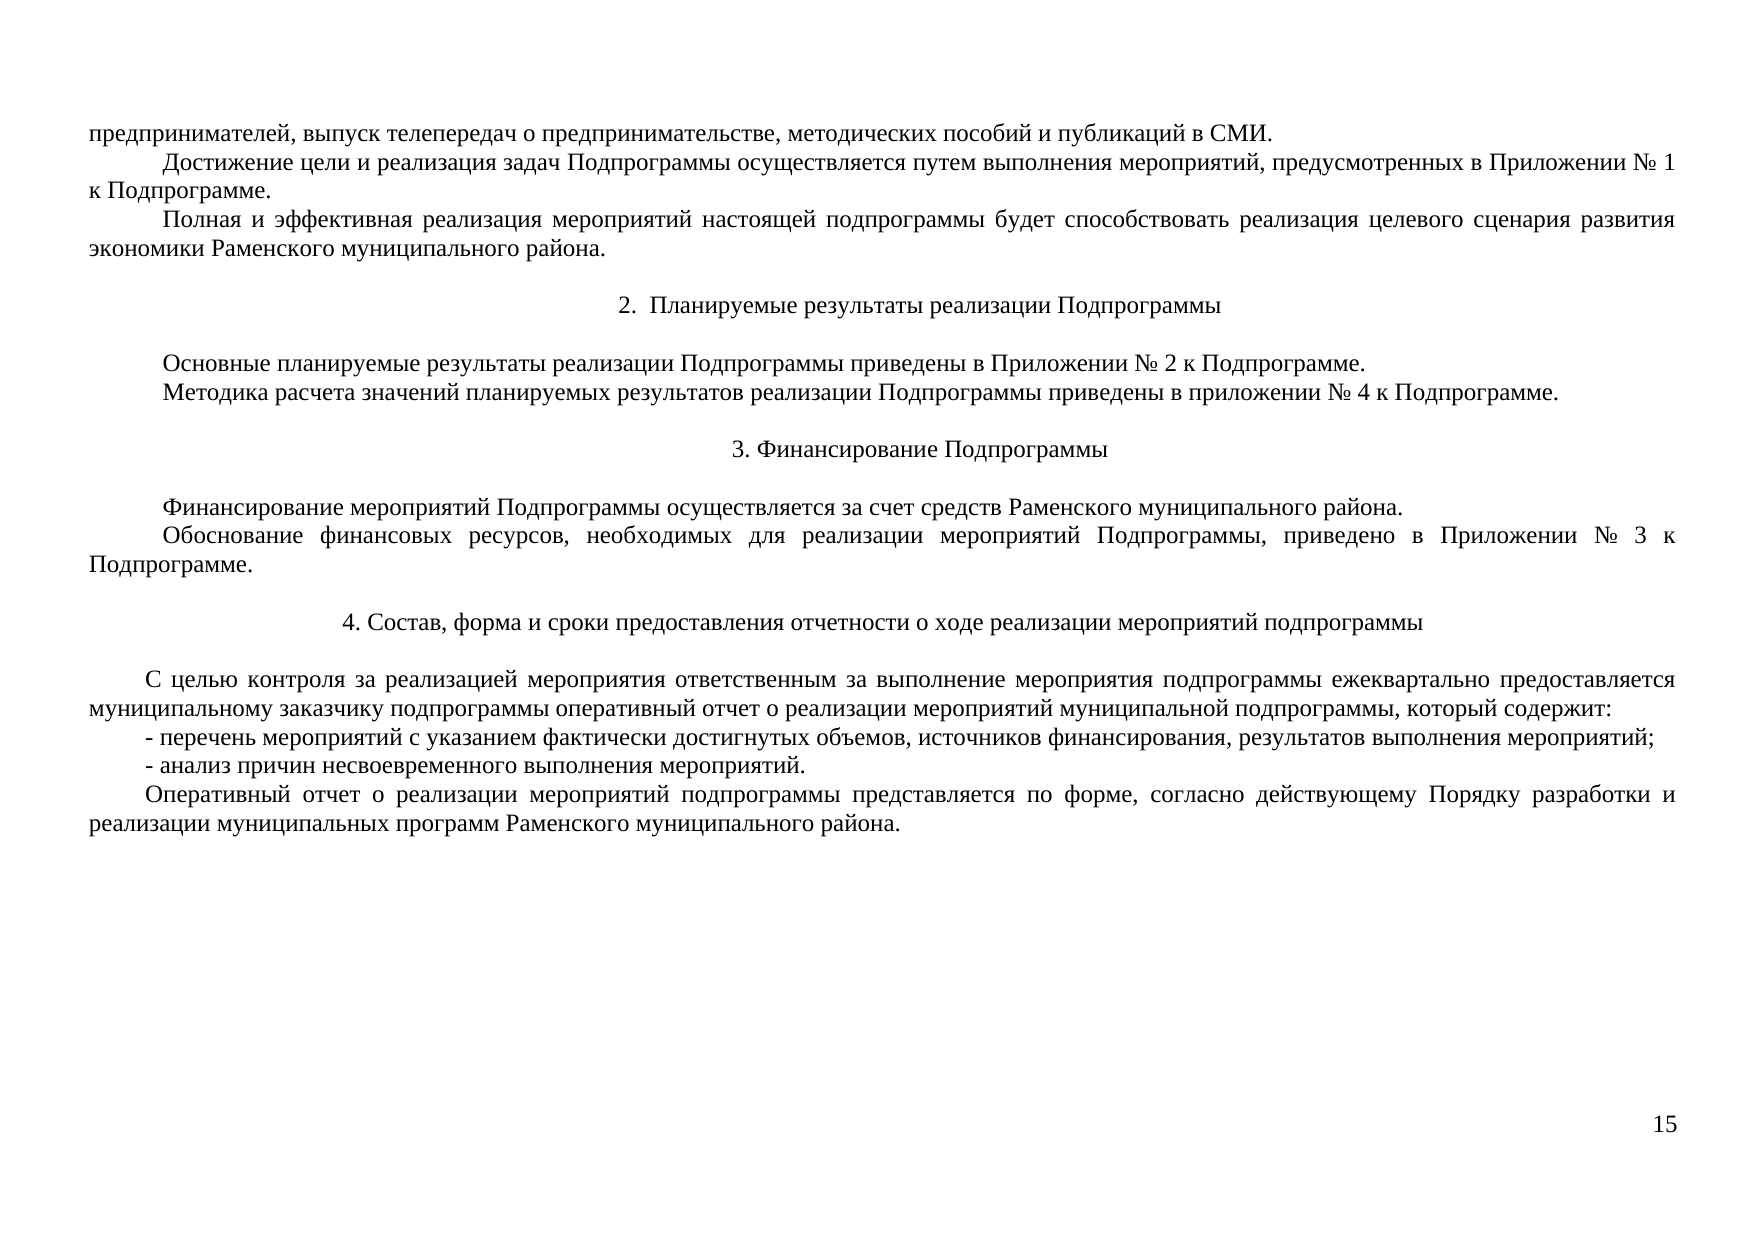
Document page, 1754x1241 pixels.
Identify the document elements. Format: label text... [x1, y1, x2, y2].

text Обоснование финансовых ресурсов, необходимых для реализации мероприятий Подпрограммы, приведено в Приложении № 3 к Подпрограмме. [89, 521, 1677, 578]
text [89, 118, 1677, 147]
text - анализ причин несвоевременного выполнения мероприятий. [89, 751, 1677, 779]
text Полная и эффективная реализация мероприятий настоящей подпрограммы будет способствовать реализация целевого сценария развития экономики Раменского муниципального района. [89, 204, 1677, 262]
text Методика расчета значений планируемых результатов реализации Подпрограммы приведены в приложении № 4 к Подпрограмме. [89, 377, 1677, 406]
text С целью контроля за реализацией мероприятия ответственным за выполнение мероприятия подпрограммы ежеквартально предоставляется муниципальному заказчику подпрограммы оперативный отчет о реализации мероприятий муниципальной подпрограммы, который содержит: [89, 664, 1677, 722]
text 3. Финансирование Подпрограммы [89, 434, 1677, 463]
text Основные планируемые результаты реализации Подпрограммы приведены в Приложении № 2 к Подпрограмме. [89, 348, 1677, 377]
text Оперативный отчет о реализации мероприятий подпрограммы представляется по форме, согласно действующему Порядку разработки и реализации муниципальных программ Раменского муниципального района. [89, 779, 1677, 837]
text Финансирование мероприятий Подпрограммы осуществляется за счет средств Раменского муниципального района. [89, 492, 1677, 521]
text 2. Планируемые результаты реализации Подпрограммы [89, 291, 1677, 319]
text - перечень мероприятий с указанием фактически достигнутых объемов, источников финансирования, результатов выполнения мероприятий; [89, 722, 1677, 751]
text Достижение цели и реализация задач Подпрограммы осуществляется путем выполнения мероприятий, предусмотренных в Приложении № 1 к Подпрограмме. [89, 147, 1677, 204]
text 4. Состав, форма и сроки предоставления отчетности о ходе реализации мероприятий подпрограммы [89, 607, 1677, 636]
